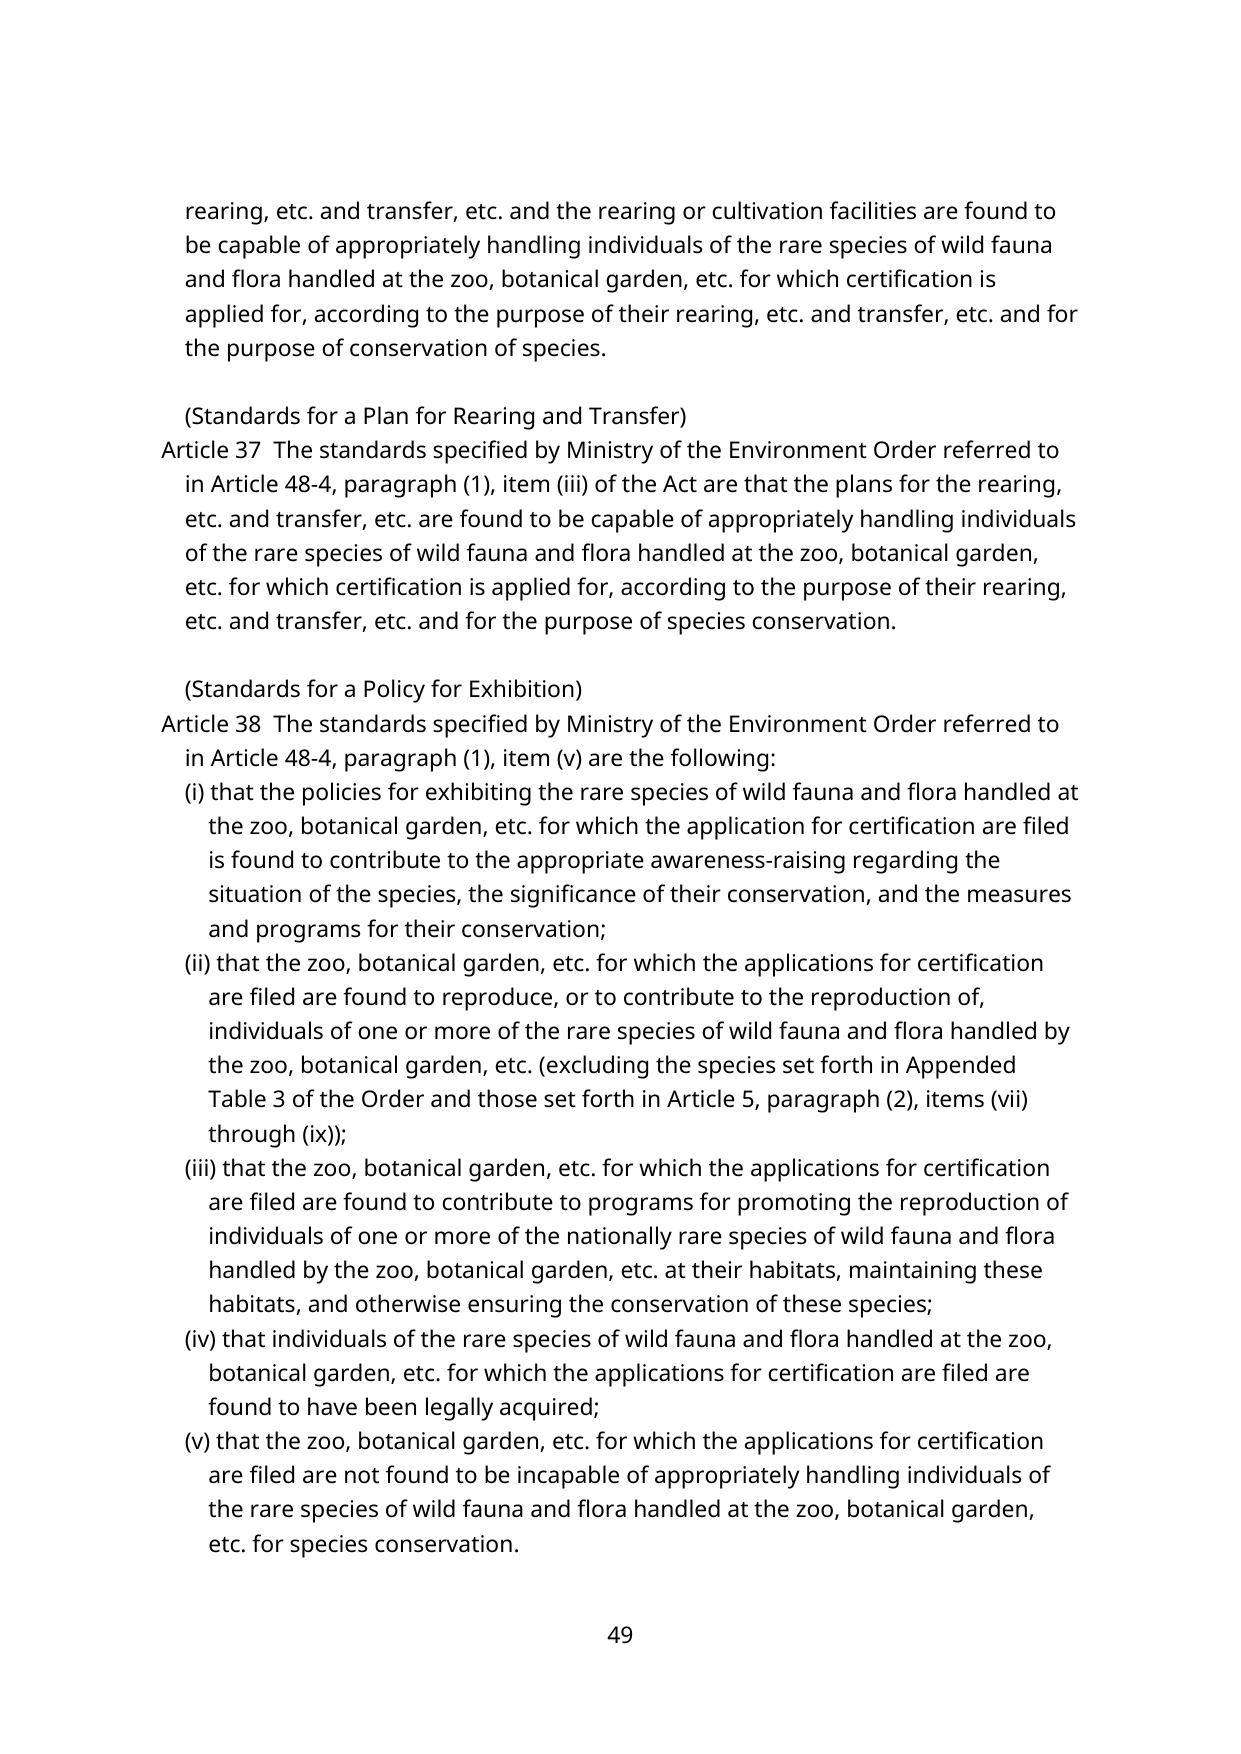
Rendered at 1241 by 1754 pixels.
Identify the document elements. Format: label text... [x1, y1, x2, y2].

text (i) that the policies for exhibiting the rare species of wild fauna and flora handled at the zoo, botanical garden, etc. for which the application for certification are filed is found to contribute to the appropriate awareness-raising regarding the situation of the species, the significance of their conservation, and the measures and programs for their conservation; [184, 774, 1079, 945]
text Article 37 The standards specified by Ministry of the Environment Order referred to in Article 48-4, paragraph (1), item (iii) of the Act are that the plans for the rearing, etc. and transfer, etc. are found to be capable of appropriately handling individuals of the rare species of wild fauna and flora handled at the zoo, botanical garden, etc. for which certification is applied for, according to the purpose of their rearing, etc. and transfer, etc. and for the purpose of species conservation. [161, 433, 1079, 638]
text (Standards for a Plan for Rearing and Transfer) [184, 399, 1079, 433]
text (v) that the zoo, botanical garden, etc. for which the applications for certification are filed are not found to be incapable of appropriately handling individuals of the rare species of wild fauna and flora handled at the zoo, botanical garden, etc. for species conservation. [184, 1424, 1079, 1560]
text (ii) that the zoo, botanical garden, etc. for which the applications for certification are filed are found to reproduce, or to contribute to the reproduction of, individuals of one or more of the rare species of wild fauna and flora handled by the zoo, botanical garden, etc. (excluding the species set forth in Appended Table 3 of the Order and those set forth in Article 5, paragraph (2), items (vii) through (ix)); [184, 945, 1079, 1150]
text (iv) that individuals of the rare species of wild fauna and flora handled at the zoo, botanical garden, etc. for which the applications for certification are filed are found to have been legally acquired; [184, 1321, 1079, 1424]
text Article 38 The standards specified by Ministry of the Environment Order referred to in Article 48-4, paragraph (1), item (v) are the following: [161, 706, 1079, 774]
text (iii) that the zoo, botanical garden, etc. for which the applications for certification are filed are found to contribute to programs for promoting the reproduction of individuals of one or more of the nationally rare species of wild fauna and flora handled by the zoo, botanical garden, etc. at their habitats, maintaining these habitats, and otherwise ensuring the conservation of these species; [184, 1150, 1079, 1321]
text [161, 194, 1079, 364]
text (Standards for a Policy for Exhibition) [184, 672, 1079, 706]
